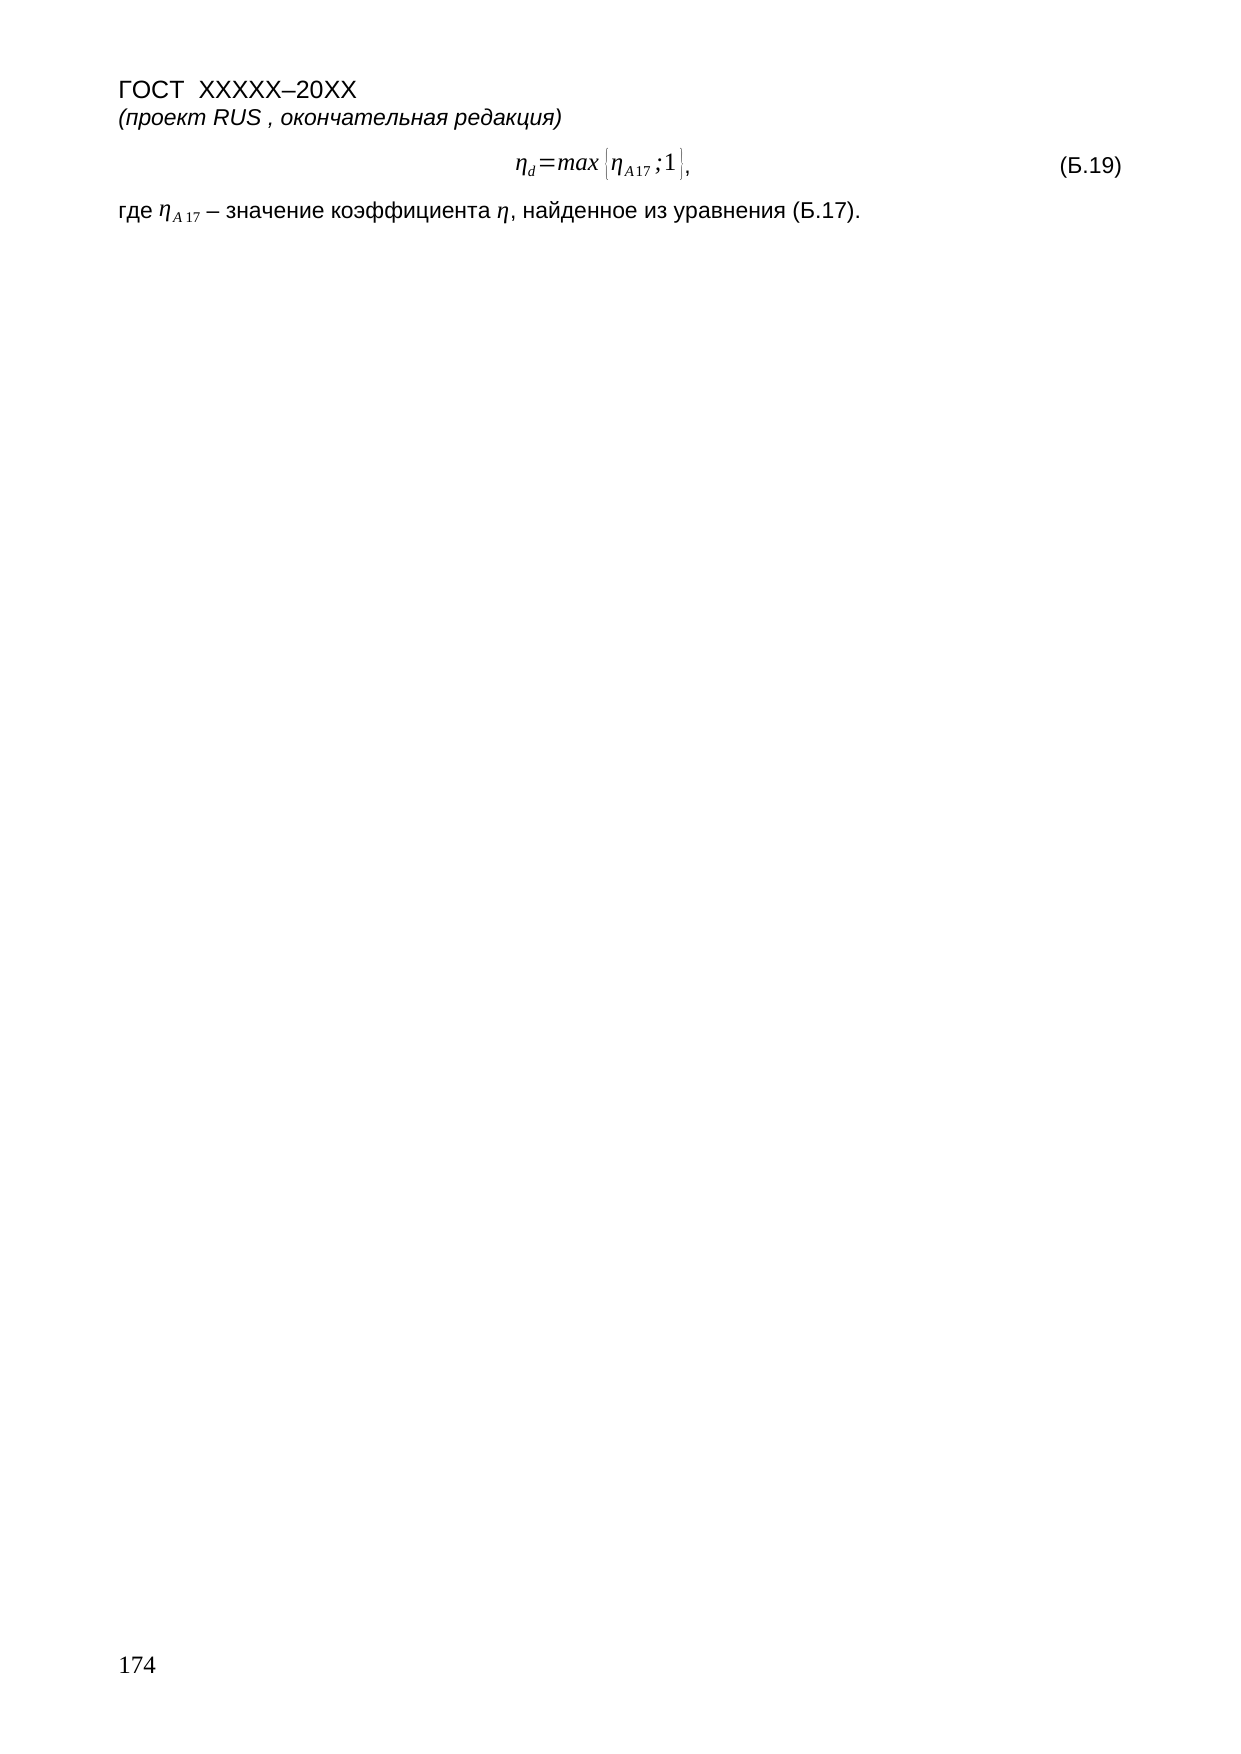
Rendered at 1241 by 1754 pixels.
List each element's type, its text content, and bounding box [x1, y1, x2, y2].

list , (Б.19) [118, 147, 1122, 181]
list где – значение коэффициента , найденное из уравнения (Б.17). [118, 194, 1122, 226]
